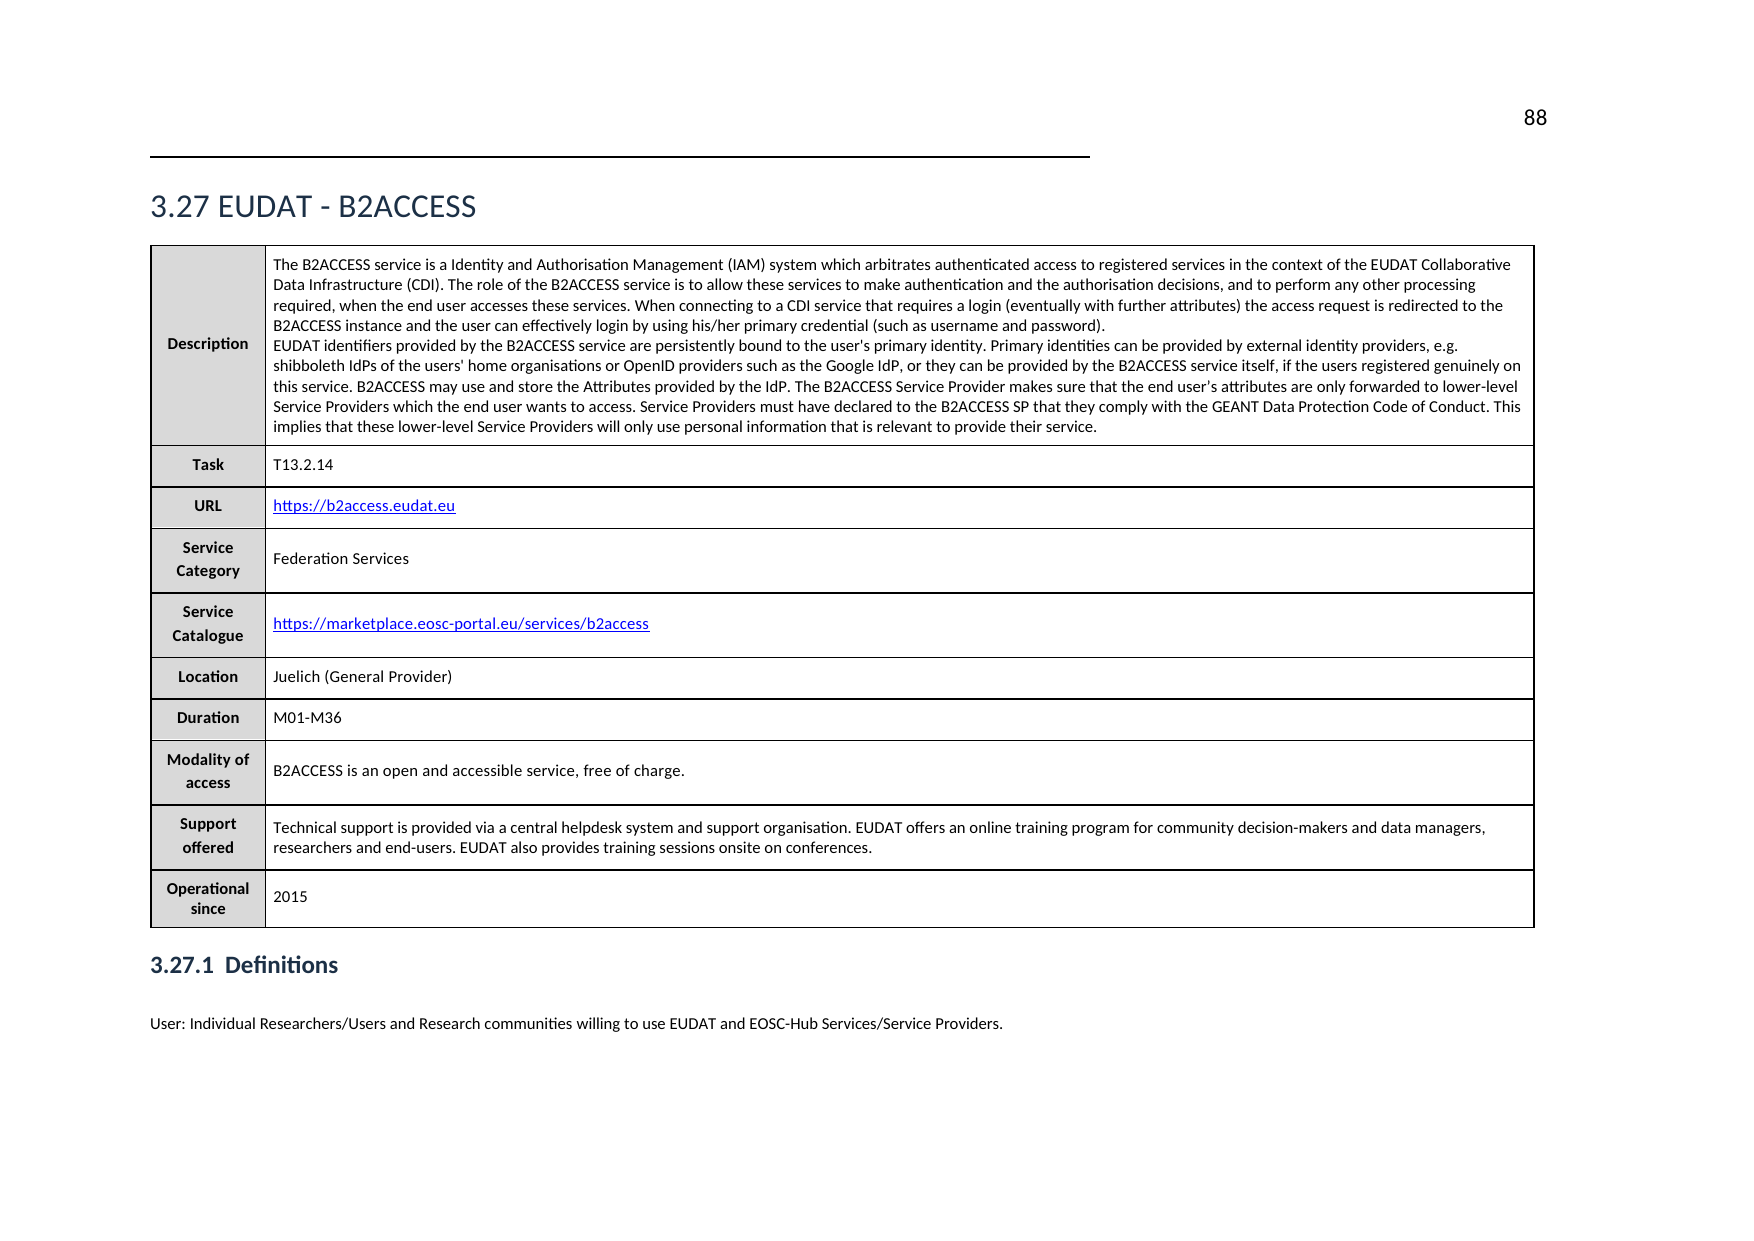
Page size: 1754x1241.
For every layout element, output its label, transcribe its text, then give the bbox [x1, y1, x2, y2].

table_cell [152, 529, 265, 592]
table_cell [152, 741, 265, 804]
subtitle EUDAT - B2ACCESS [150, 186, 1547, 226]
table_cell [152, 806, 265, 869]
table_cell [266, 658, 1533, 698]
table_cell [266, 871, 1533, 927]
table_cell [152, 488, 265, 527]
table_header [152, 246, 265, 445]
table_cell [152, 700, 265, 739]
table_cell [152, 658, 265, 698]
text User: Individual Researchers/Users and Research communities willing to use EUDAT and EOSC-Hub Services/Service Providers. [150, 1013, 1547, 1034]
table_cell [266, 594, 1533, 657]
subtitle Definitions [150, 949, 1547, 980]
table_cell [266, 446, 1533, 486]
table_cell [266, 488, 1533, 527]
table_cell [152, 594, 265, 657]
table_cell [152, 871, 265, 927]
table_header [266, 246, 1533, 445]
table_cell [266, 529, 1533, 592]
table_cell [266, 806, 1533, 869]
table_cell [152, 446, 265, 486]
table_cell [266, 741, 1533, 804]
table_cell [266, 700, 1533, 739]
